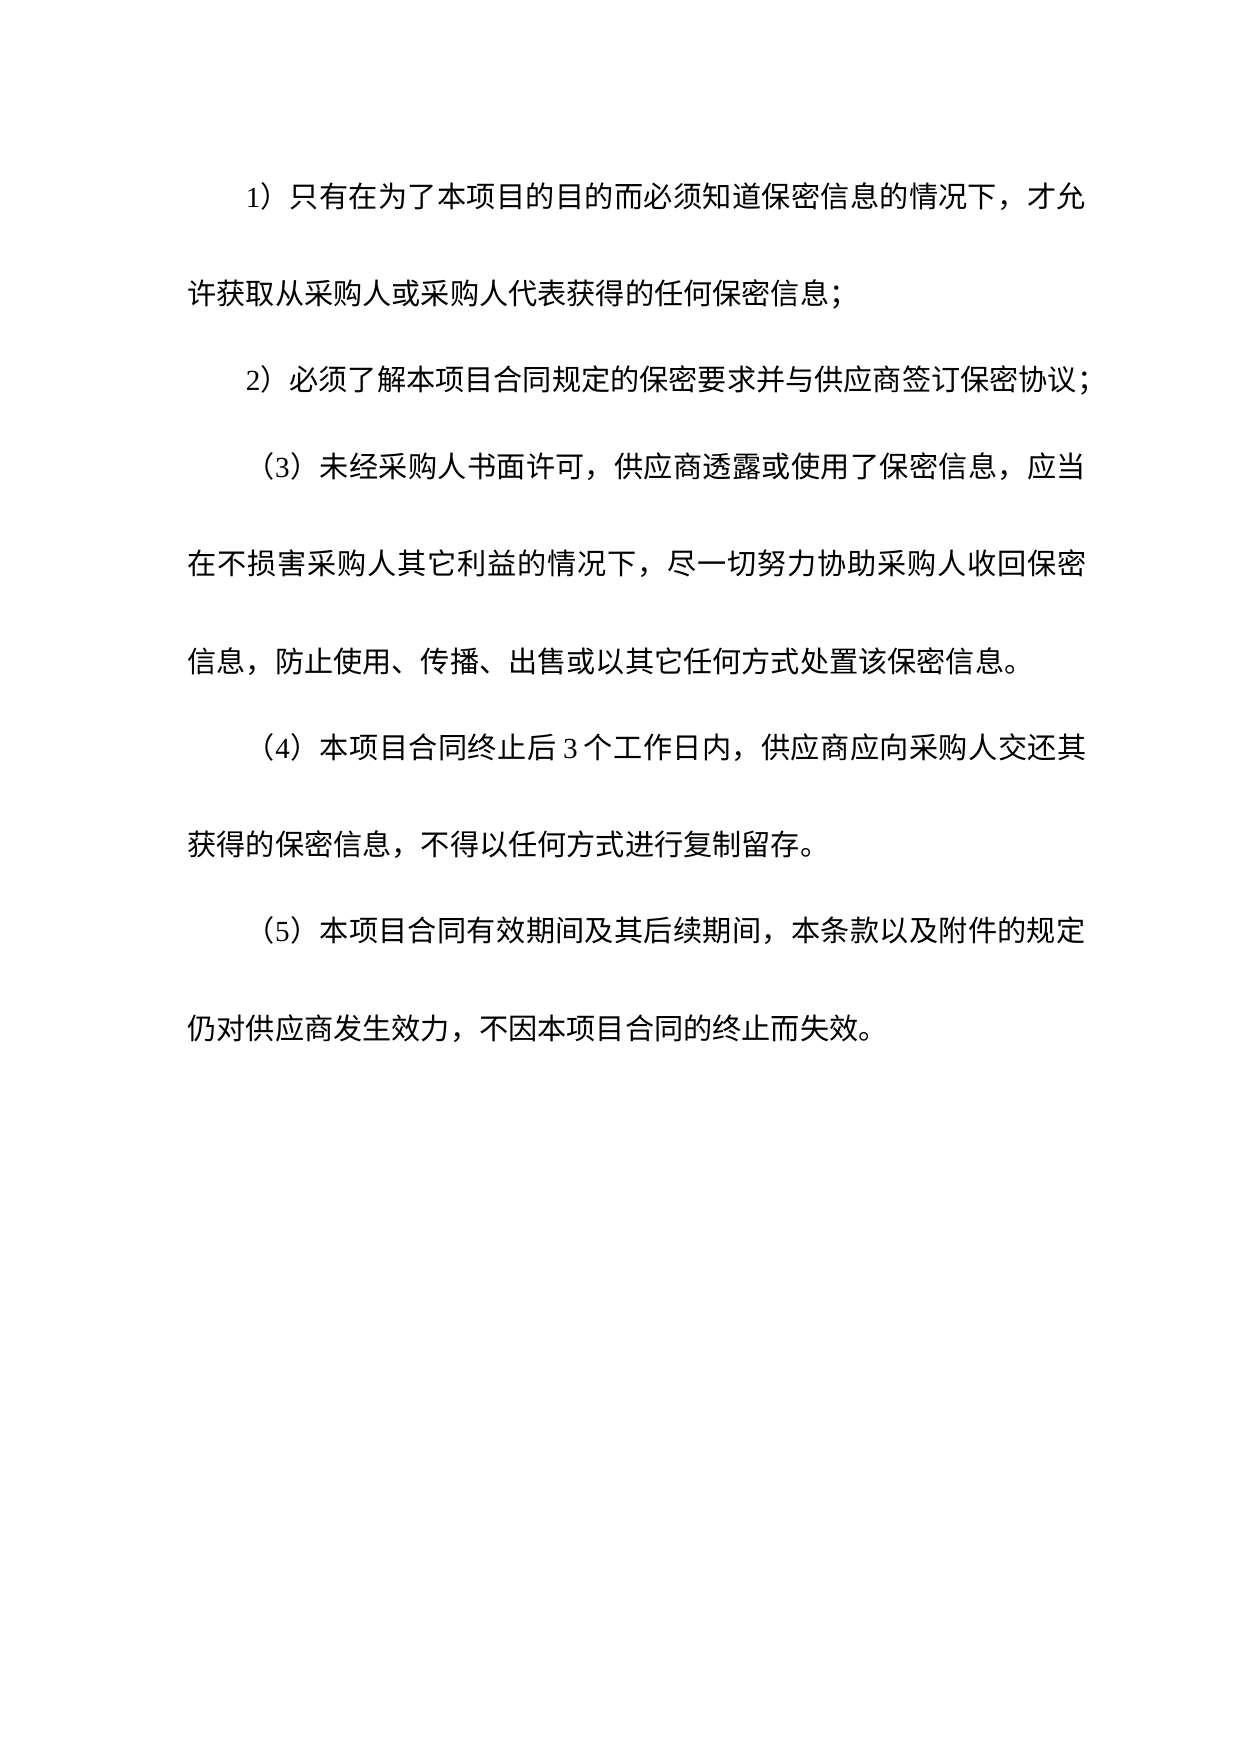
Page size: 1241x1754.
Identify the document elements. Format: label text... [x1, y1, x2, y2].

text （5）本项目合同有效期间及其后续期间，本条款以及附件的规定仍对供应商发生效力，不因本项目合同的终止而失效。 [187, 897, 1087, 1059]
text 2）必须了解本项目合同规定的保密要求并与供应商签订保密协议； [187, 346, 1087, 411]
text （4）本项目合同终止后3个工作日内，供应商应向采购人交还其获得的保密信息，不得以任何方式进行复制留存。 [187, 713, 1087, 875]
text （3）未经采购人书面许可，供应商透露或使用了保密信息，应当在不损害采购人其它利益的情况下，尽一切努力协助采购人收回保密信息，防止使用、传播、出售或以其它任何方式处置该保密信息。 [187, 432, 1087, 692]
text 1）只有在为了本项目的目的而必须知道保密信息的情况下，才允许获取从采购人或采购人代表获得的任何保密信息； [187, 162, 1087, 324]
